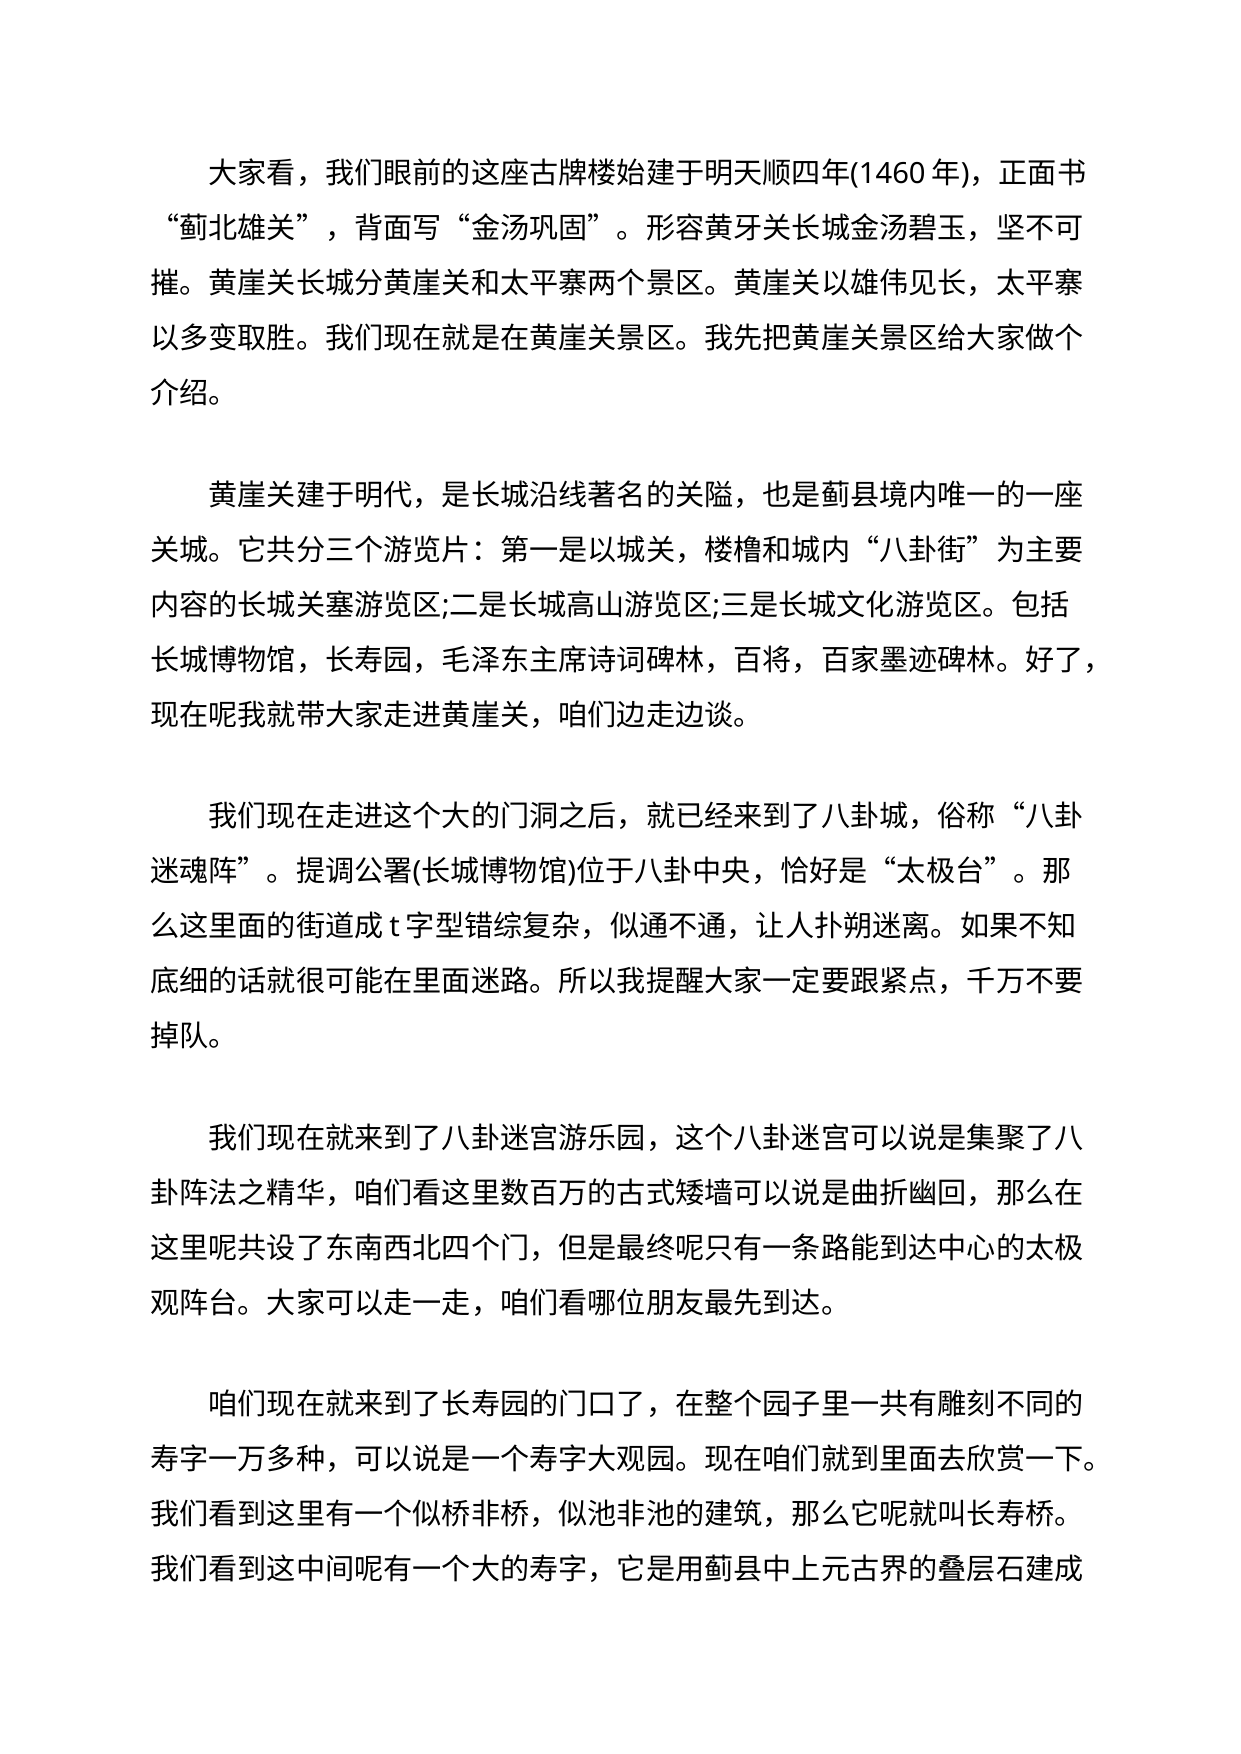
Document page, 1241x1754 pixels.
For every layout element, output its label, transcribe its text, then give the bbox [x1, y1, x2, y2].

text 我们现在走进这个大的门洞之后，就已经来到了八卦城，俗称“八卦迷魂阵”。提调公署(长城博物馆)位于八卦中央，恰好是“太极台”。那么这里面的街道成t字型错综复杂，似通不通，让人扑朔迷离。如果不知底细的话就很可能在里面迷路。所以我提醒大家一定要跟紧点，千万不要掉队。 [150, 793, 1090, 1055]
text 大家看，我们眼前的这座古牌楼始建于明天顺四年(1460年)，正面书“蓟北雄关”，背面写“金汤巩固”。形容黄牙关长城金汤碧玉，坚不可摧。黄崖关长城分黄崖关和太平寨两个景区。黄崖关以雄伟见长，太平寨以多变取胜。我们现在就是在黄崖关景区。我先把黄崖关景区给大家做个介绍。 [150, 150, 1090, 412]
text 黄崖关建于明代，是长城沿线著名的关隘，也是蓟县境内唯一的一座关城。它共分三个游览片：第一是以城关，楼橹和城内“八卦街”为主要内容的长城关塞游览区;二是长城高山游览区;三是长城文化游览区。包括长城博物馆，长寿园，毛泽东主席诗词碑林，百将，百家墨迹碑林。好了，现在呢我就带大家走进黄崖关，咱们边走边谈。 [150, 471, 1090, 733]
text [150, 1381, 1090, 1588]
text 我们现在就来到了八卦迷宫游乐园，这个八卦迷宫可以说是集聚了八卦阵法之精华，咱们看这里数百万的古式矮墙可以说是曲折幽回，那么在这里呢共设了东南西北四个门，但是最终呢只有一条路能到达中心的太极观阵台。大家可以走一走，咱们看哪位朋友最先到达。 [150, 1114, 1090, 1321]
